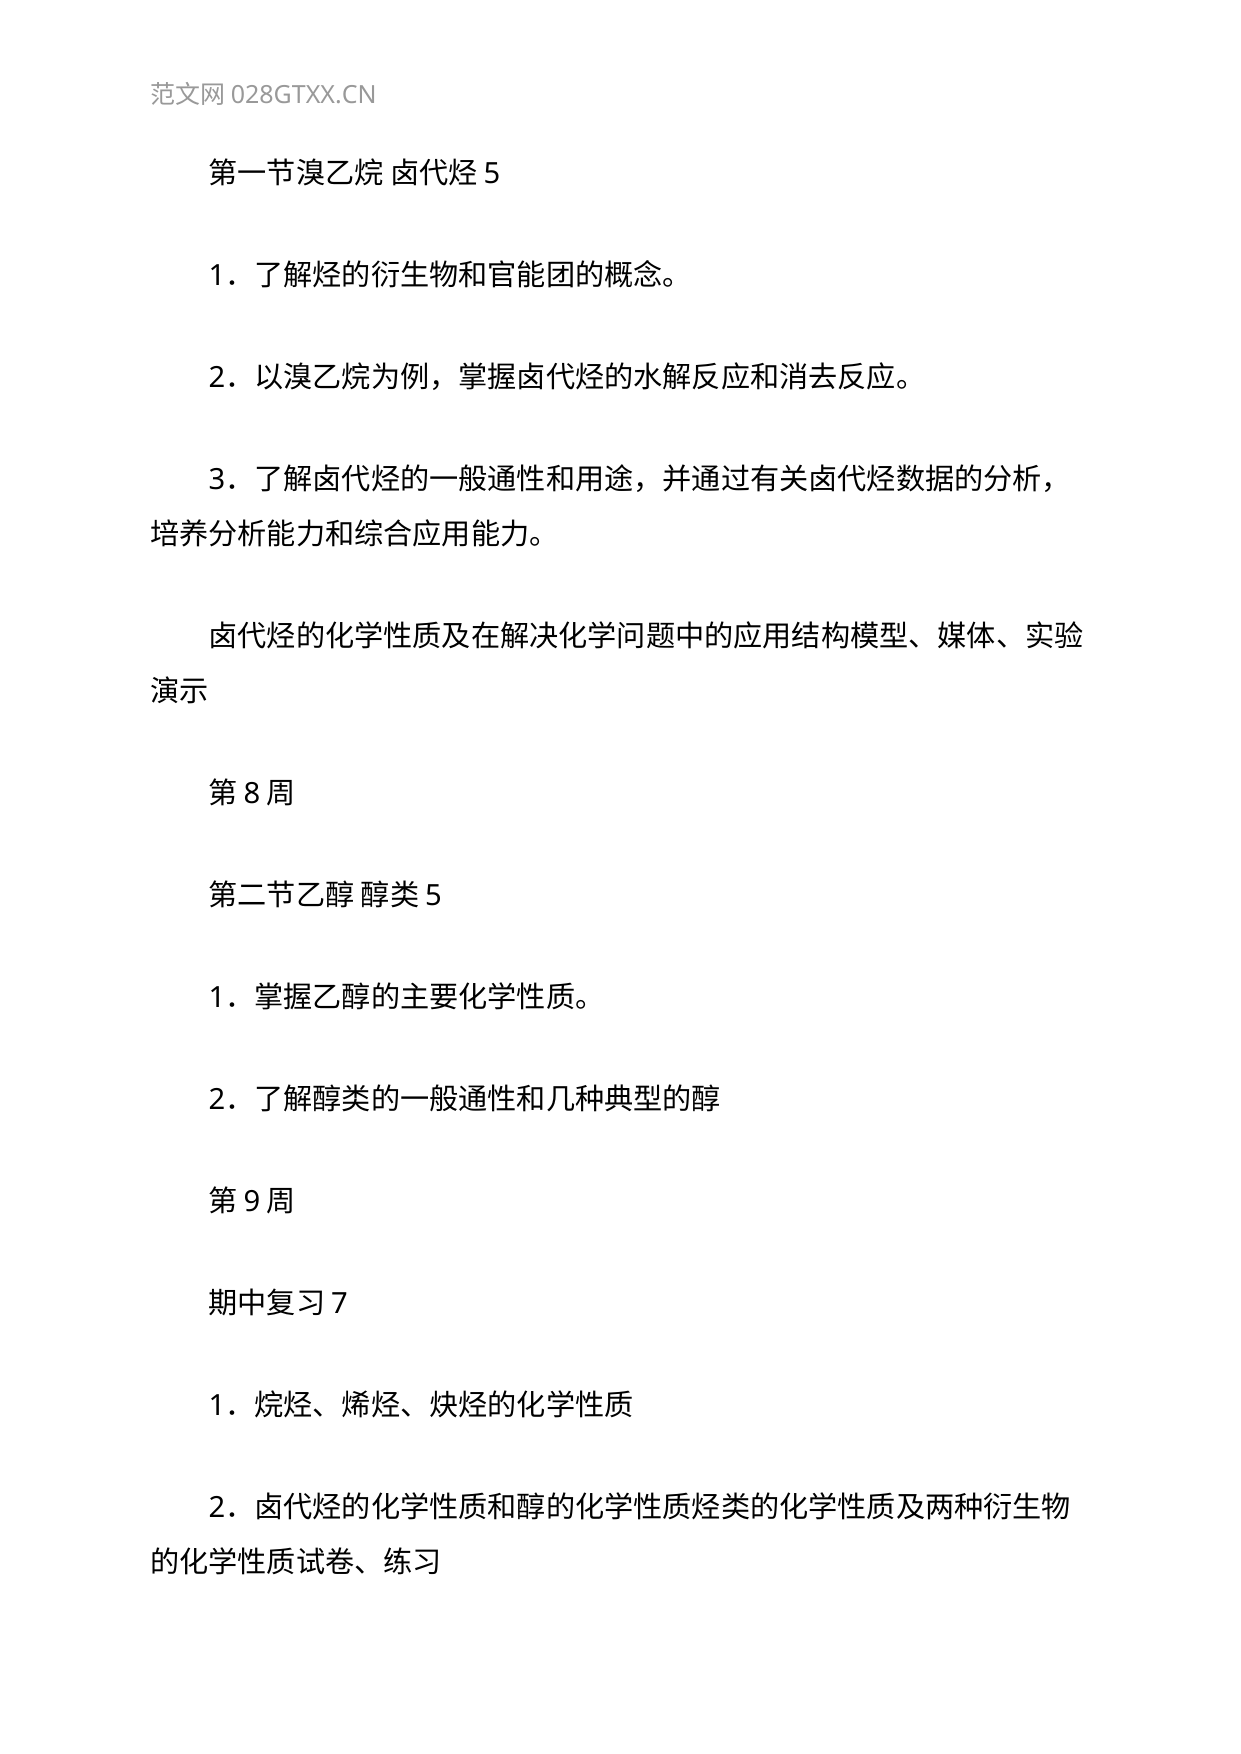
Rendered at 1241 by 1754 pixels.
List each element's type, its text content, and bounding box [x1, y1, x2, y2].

text 第一节溴乙烷 卤代烃5 [150, 150, 1090, 192]
text 第8周 [150, 769, 1090, 812]
text 卤代烃的化学性质及在解决化学问题中的应用结构模型、媒体、实验演示 [150, 613, 1090, 710]
text 2．卤代烃的化学性质和醇的化学性质烃类的化学性质及两种衍生物的化学性质试卷、练习 [150, 1483, 1090, 1581]
text 第二节乙醇 醇类5 [150, 871, 1090, 914]
text 第9周 [150, 1177, 1090, 1220]
text 2．了解醇类的一般通性和几种典型的醇 [150, 1075, 1090, 1118]
text 3．了解卤代烃的一般通性和用途，并通过有关卤代烃数据的分析，培养分析能力和综合应用能力。 [150, 456, 1090, 553]
text 1．了解烃的衍生物和官能团的概念。 [150, 252, 1090, 294]
text 2．以溴乙烷为例，掌握卤代烃的水解反应和消去反应。 [150, 354, 1090, 396]
text 1．烷烃、烯烃、炔烃的化学性质 [150, 1381, 1090, 1424]
text 期中复习7 [150, 1279, 1090, 1322]
text 1．掌握乙醇的主要化学性质。 [150, 973, 1090, 1016]
